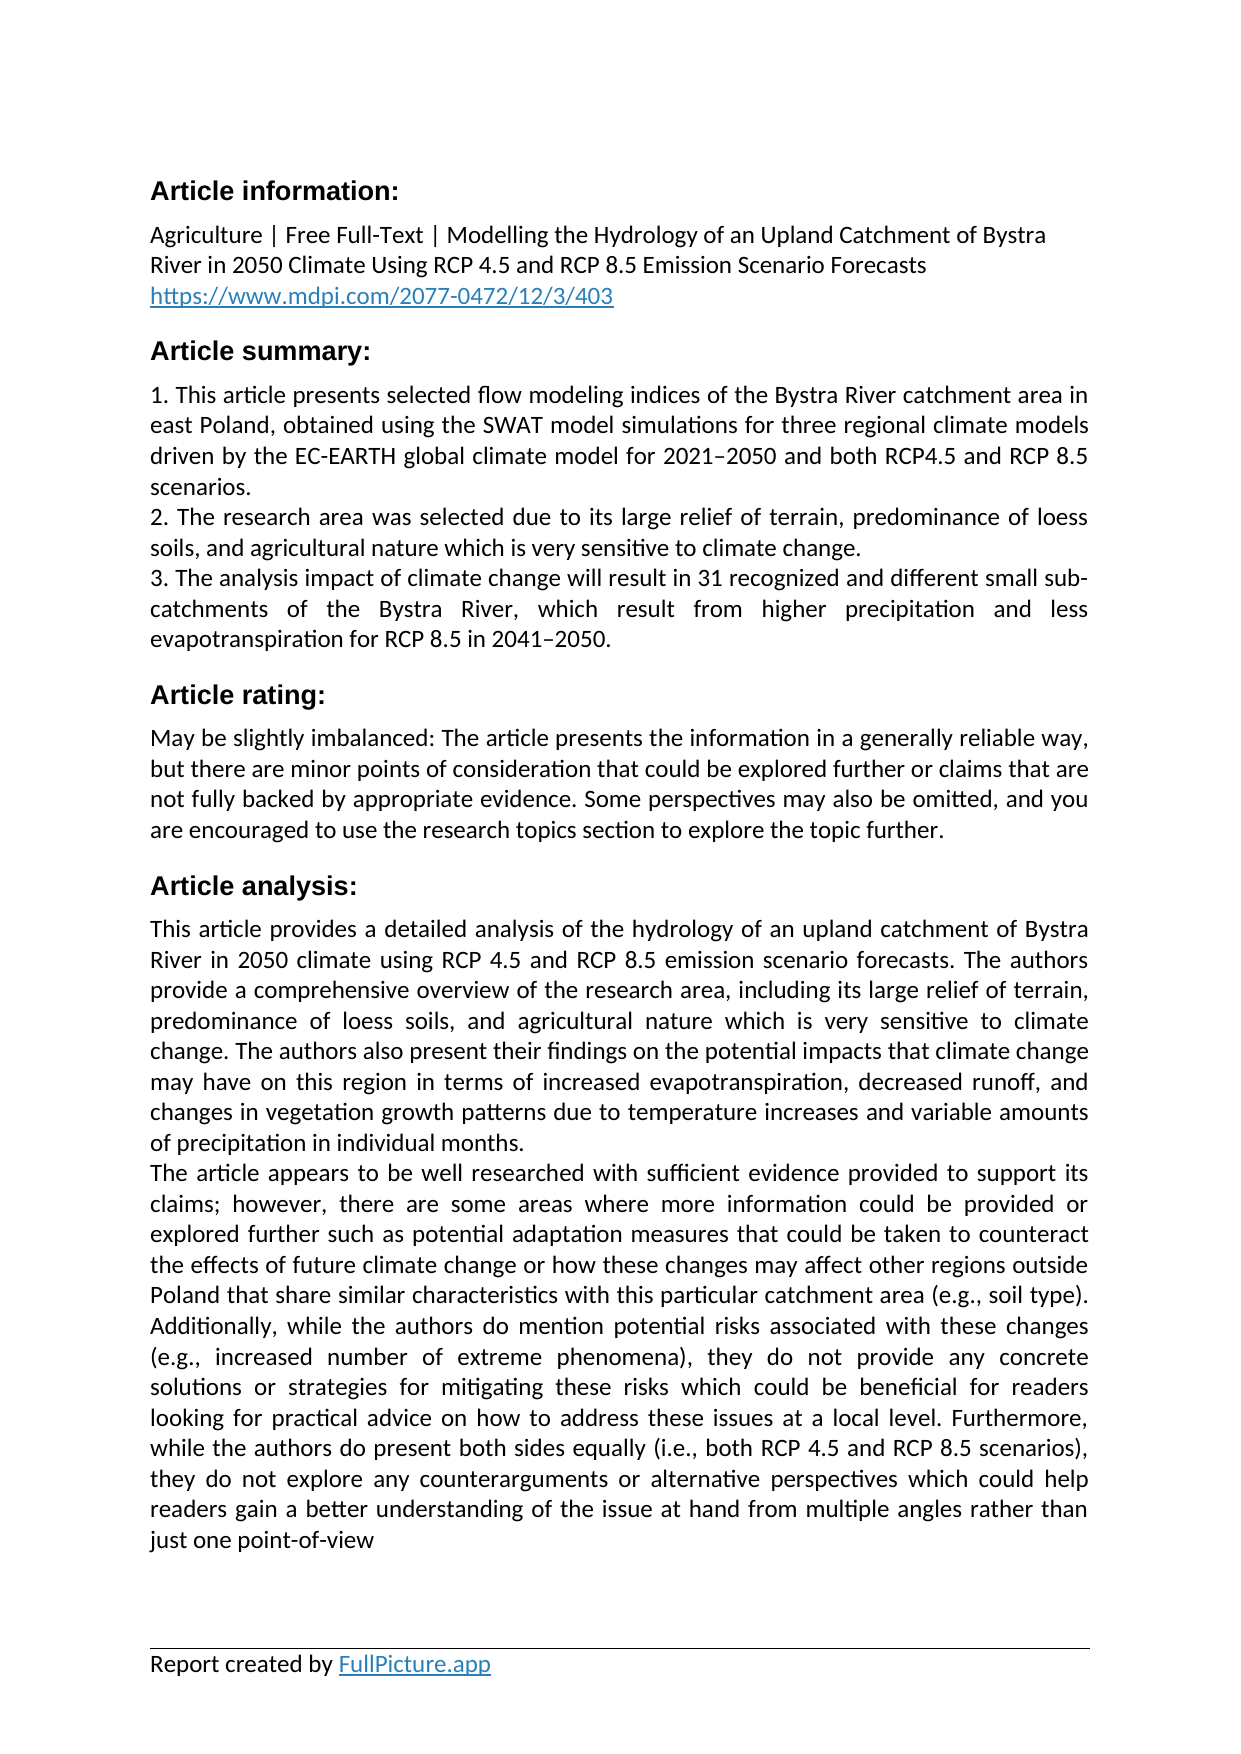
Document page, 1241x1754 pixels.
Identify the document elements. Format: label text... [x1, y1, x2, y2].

text May be slightly imbalanced: The article presents the information in a generally reliable way, but there are minor points of consideration that could be explored further or claims that are not fully backed by appropriate evidence. Some perspectives may also be omitted, and you are encouraged to use the research topics section to explore the topic further. [150, 722, 1090, 844]
text 2. The research area was selected due to its large relief of terrain, predominance of loess soils, and agricultural nature which is very sensitive to climate change. [150, 501, 1090, 562]
subtitle Article rating: [150, 679, 1090, 710]
text Agriculture | Free Full-Text | Modelling the Hydrology of an Upland Catchment of Bystra River in 2050 Climate Using RCP 4.5 and RCP 8.5 Emission Scenario Forecastshttps://www.mdpi.com/2077-0472/12/3/403 [150, 219, 1090, 310]
text The article appears to be well researched with sufficient evidence provided to support its claims; however, there are some areas where more information could be provided or explored further such as potential adaptation measures that could be taken to counteract the effects of future climate change or how these changes may affect other regions outside Poland that share similar characteristics with this particular catchment area (e.g., soil type). Additionally, while the authors do mention potential risks associated with these changes (e.g., increased number of extreme phenomena), they do not provide any concrete solutions or strategies for mitigating these risks which could be beneficial for readers looking for practical advice on how to address these issues at a local level. Furthermore, while the authors do present both sides equally (i.e., both RCP 4.5 and RCP 8.5 scenarios), they do not explore any counterarguments or alternative perspectives which could help readers gain a better understanding of the issue at hand from multiple angles rather than just one point-of-view [150, 1157, 1090, 1554]
subtitle Article information: [150, 175, 1090, 206]
subtitle Article analysis: [150, 869, 1090, 901]
subtitle Article summary: [150, 335, 1090, 367]
text 1. This article presents selected flow modeling indices of the Bystra River catchment area in east Poland, obtained using the SWAT model simulations for three regional climate models driven by the EC-EARTH global climate model for 2021–2050 and both RCP4.5 and RCP 8.5 scenarios. [150, 379, 1090, 501]
text This article provides a detailed analysis of the hydrology of an upland catchment of Bystra River in 2050 climate using RCP 4.5 and RCP 8.5 emission scenario forecasts. The authors provide a comprehensive overview of the research area, including its large relief of terrain, predominance of loess soils, and agricultural nature which is very sensitive to climate change. The authors also present their findings on the potential impacts that climate change may have on this region in terms of increased evapotranspiration, decreased runoff, and changes in vegetation growth patterns due to temperature increases and variable amounts of precipitation in individual months. [150, 913, 1090, 1157]
text 3. The analysis impact of climate change will result in 31 recognized and different small sub-catchments of the Bystra River, which result from higher precipitation and less evapotranspiration for RCP 8.5 in 2041–2050. [150, 562, 1090, 654]
